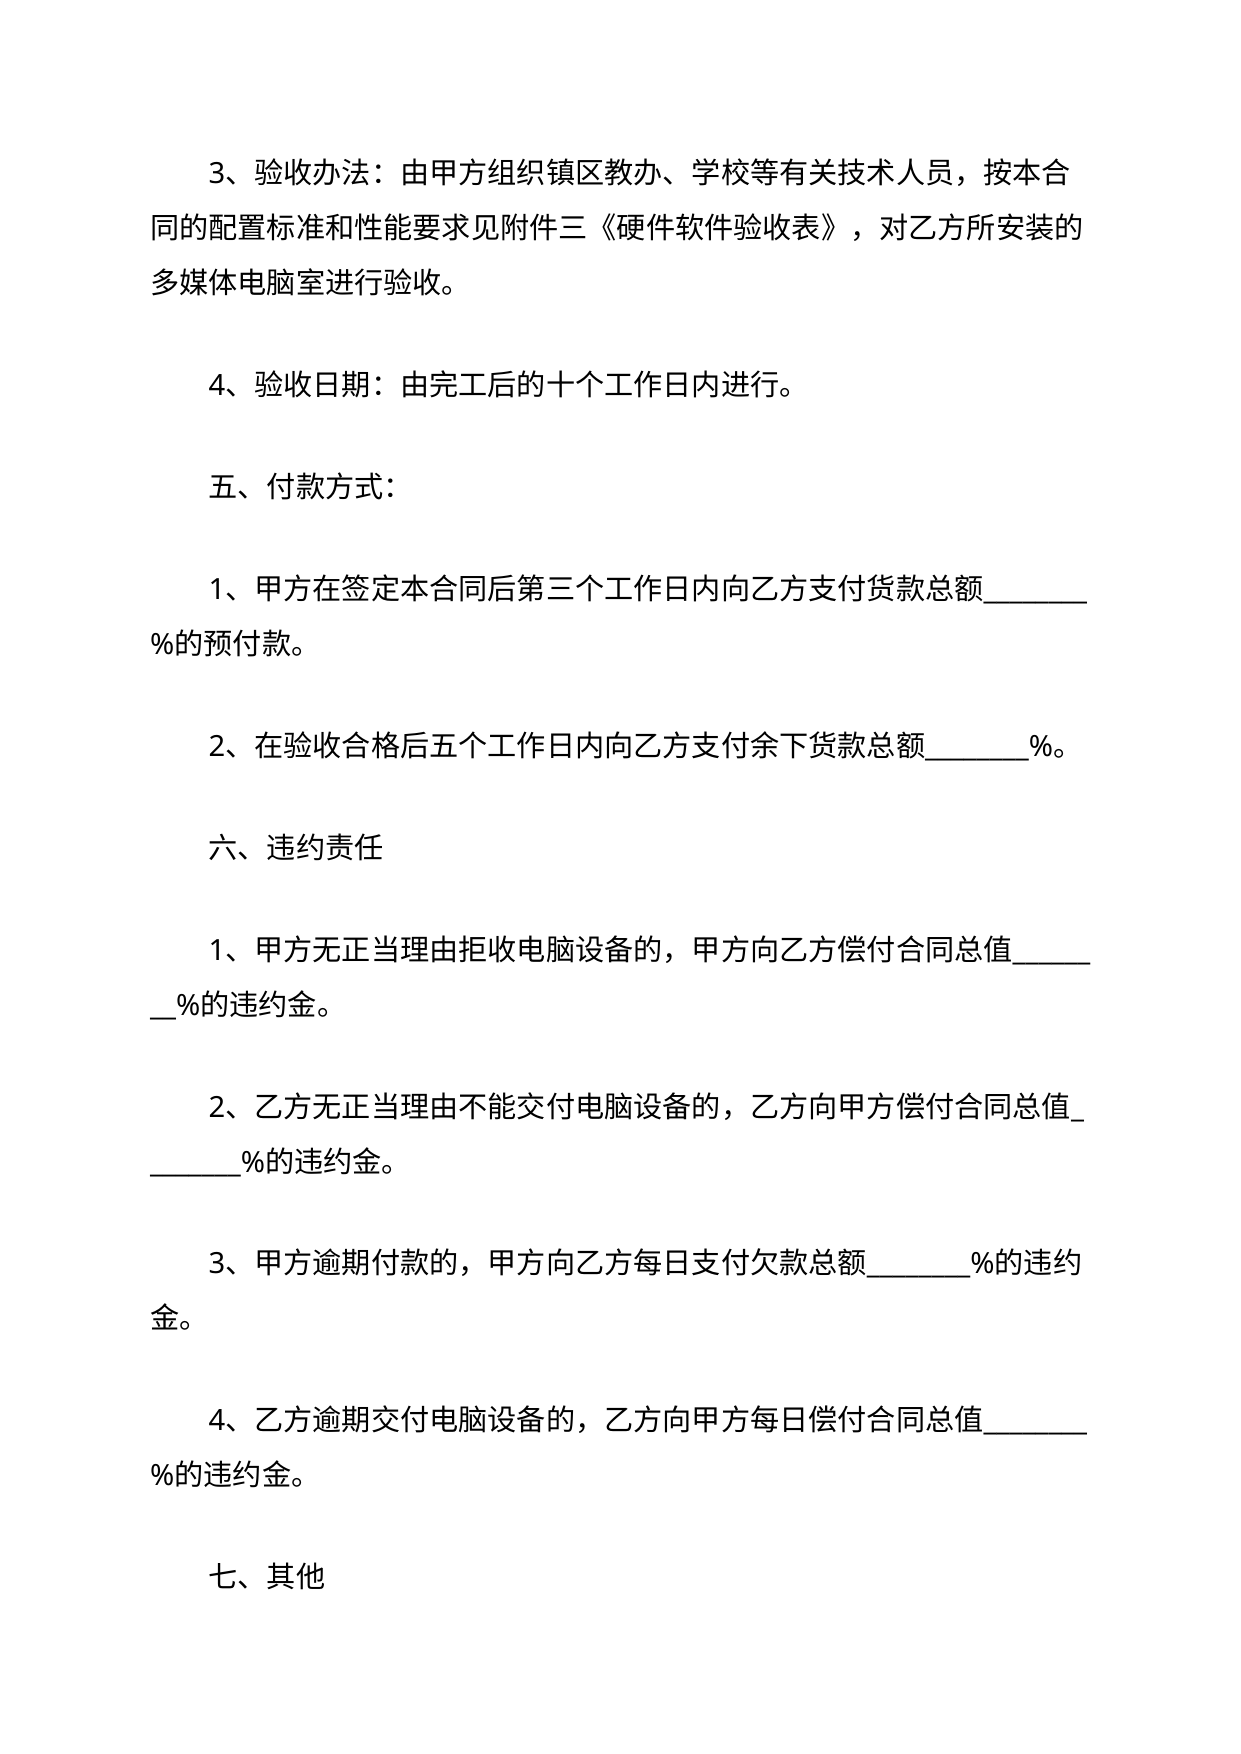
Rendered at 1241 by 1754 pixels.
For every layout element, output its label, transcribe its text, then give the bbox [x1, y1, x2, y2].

text 2、乙方无正当理由不能交付电脑设备的，乙方向甲方偿付合同总值________%的违约金。 [150, 1083, 1090, 1181]
text 1、甲方在签定本合同后第三个工作日内向乙方支付货款总额________%的预付款。 [150, 565, 1090, 663]
text 七、其他 [150, 1554, 1090, 1596]
text 2、在验收合格后五个工作日内向乙方支付余下货款总额________%。 [150, 722, 1090, 765]
text 五、付款方式： [150, 464, 1090, 506]
text 六、违约责任 [150, 824, 1090, 867]
text 4、乙方逾期交付电脑设备的，乙方向甲方每日偿付合同总值________%的违约金。 [150, 1397, 1090, 1494]
text 3、甲方逾期付款的，甲方向乙方每日支付欠款总额________%的违约金。 [150, 1240, 1090, 1337]
text 3、验收办法：由甲方组织镇区教办、学校等有关技术人员，按本合同的配置标准和性能要求见附件三《硬件软件验收表》，对乙方所安装的多媒体电脑室进行验收。 [150, 150, 1090, 302]
text 1、甲方无正当理由拒收电脑设备的，甲方向乙方偿付合同总值________%的违约金。 [150, 926, 1090, 1023]
text 4、验收日期：由完工后的十个工作日内进行。 [150, 362, 1090, 404]
